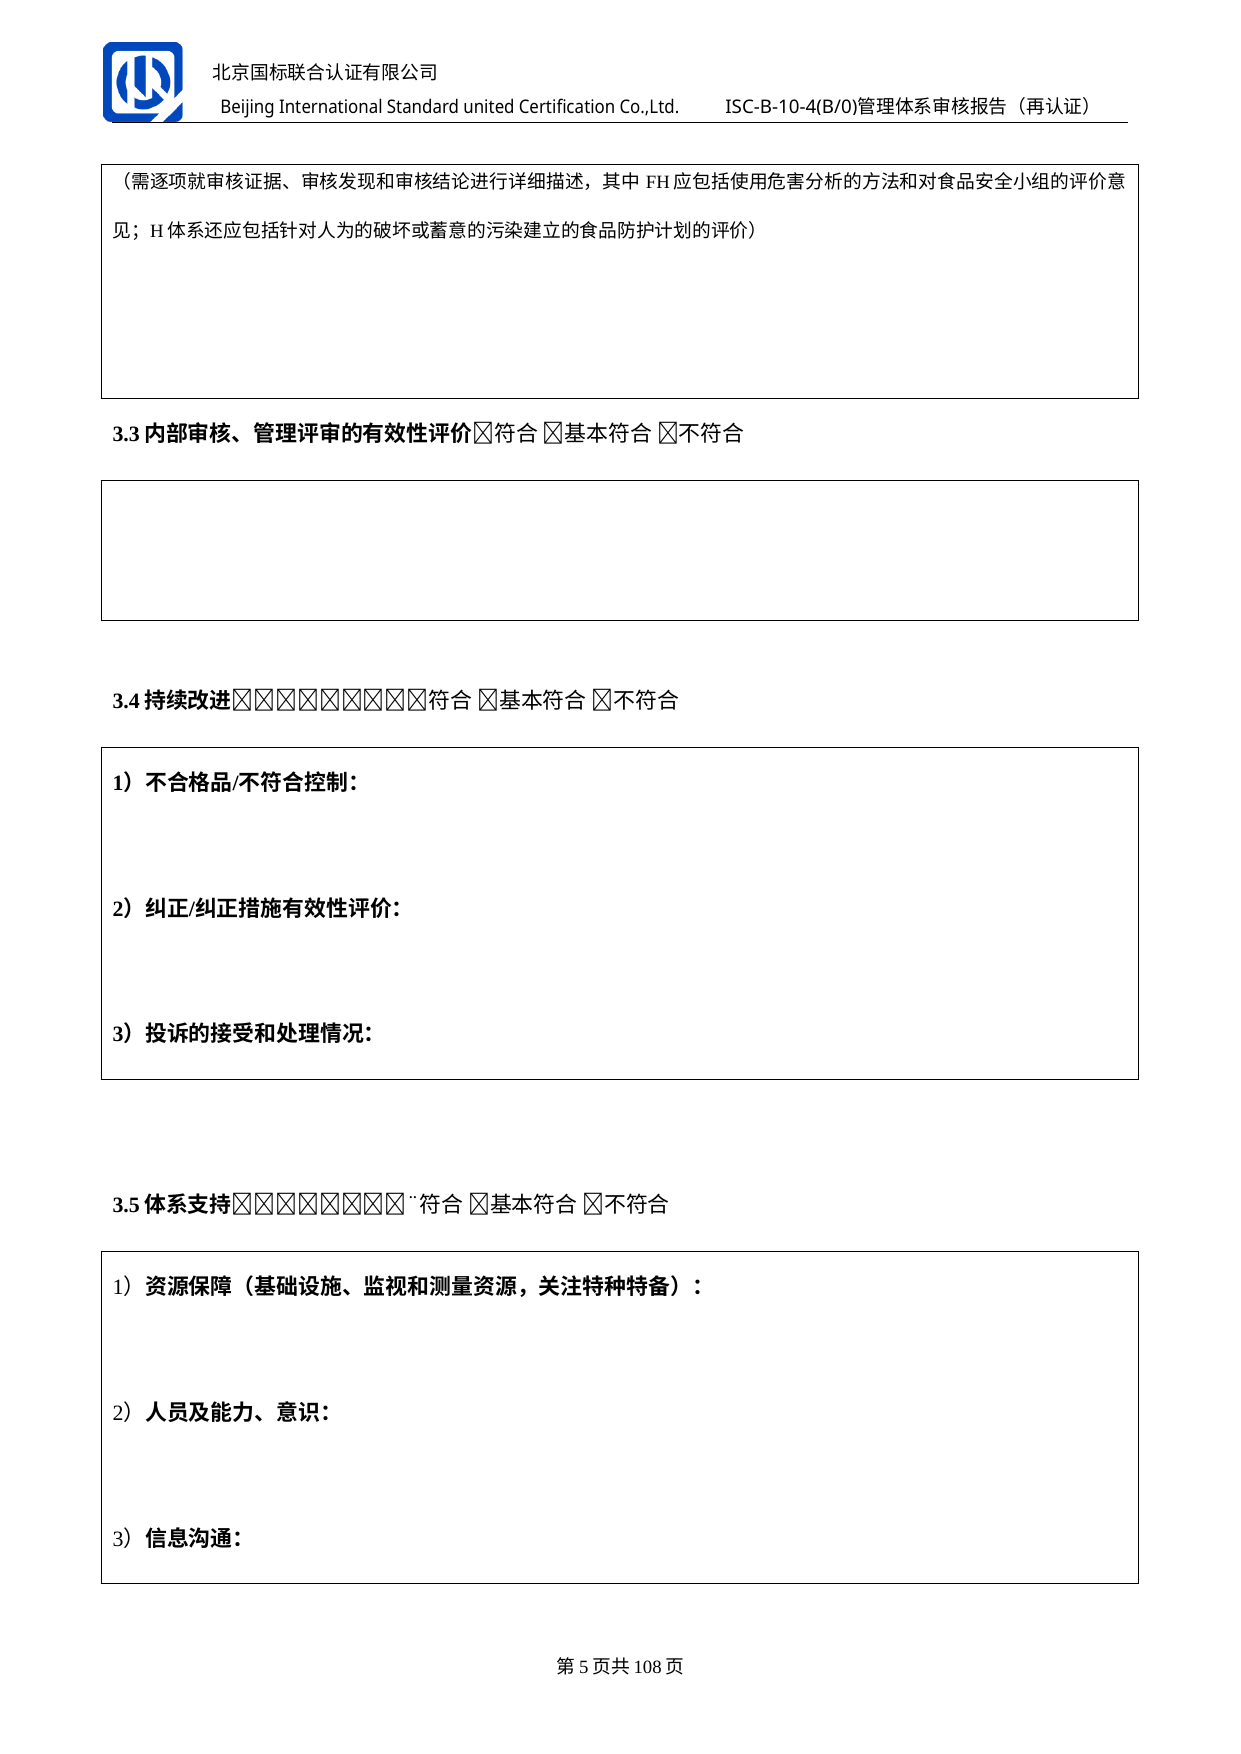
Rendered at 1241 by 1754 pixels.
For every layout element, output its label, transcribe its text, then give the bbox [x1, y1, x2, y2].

picture [103, 42, 183, 122]
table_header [102, 1252, 1138, 1583]
table_header （需逐项就审核证据、审核发现和审核结论进行详细描述，其中FH应包括使用危害分析的方法和对食品安全小组的评价意见；H体系还应包括针对人为的破坏或蓄意的污染建立的食品防护计划的评价） [102, 165, 1138, 398]
table_header 1）不合格品/不符合控制： 纠正/纠正措施有效性评价： 3）投诉的接受和处理情况： [102, 748, 1138, 1079]
text 3.3内部审核、管理评审的有效性评价符合 基本符合 不符合 [112, 415, 1128, 448]
table_header [102, 481, 1138, 620]
text 3.5体系支持¨符合 基本符合 不符合 [112, 1187, 1128, 1219]
text 3.4持续改进符合 基本符合 不符合 [112, 682, 1128, 715]
